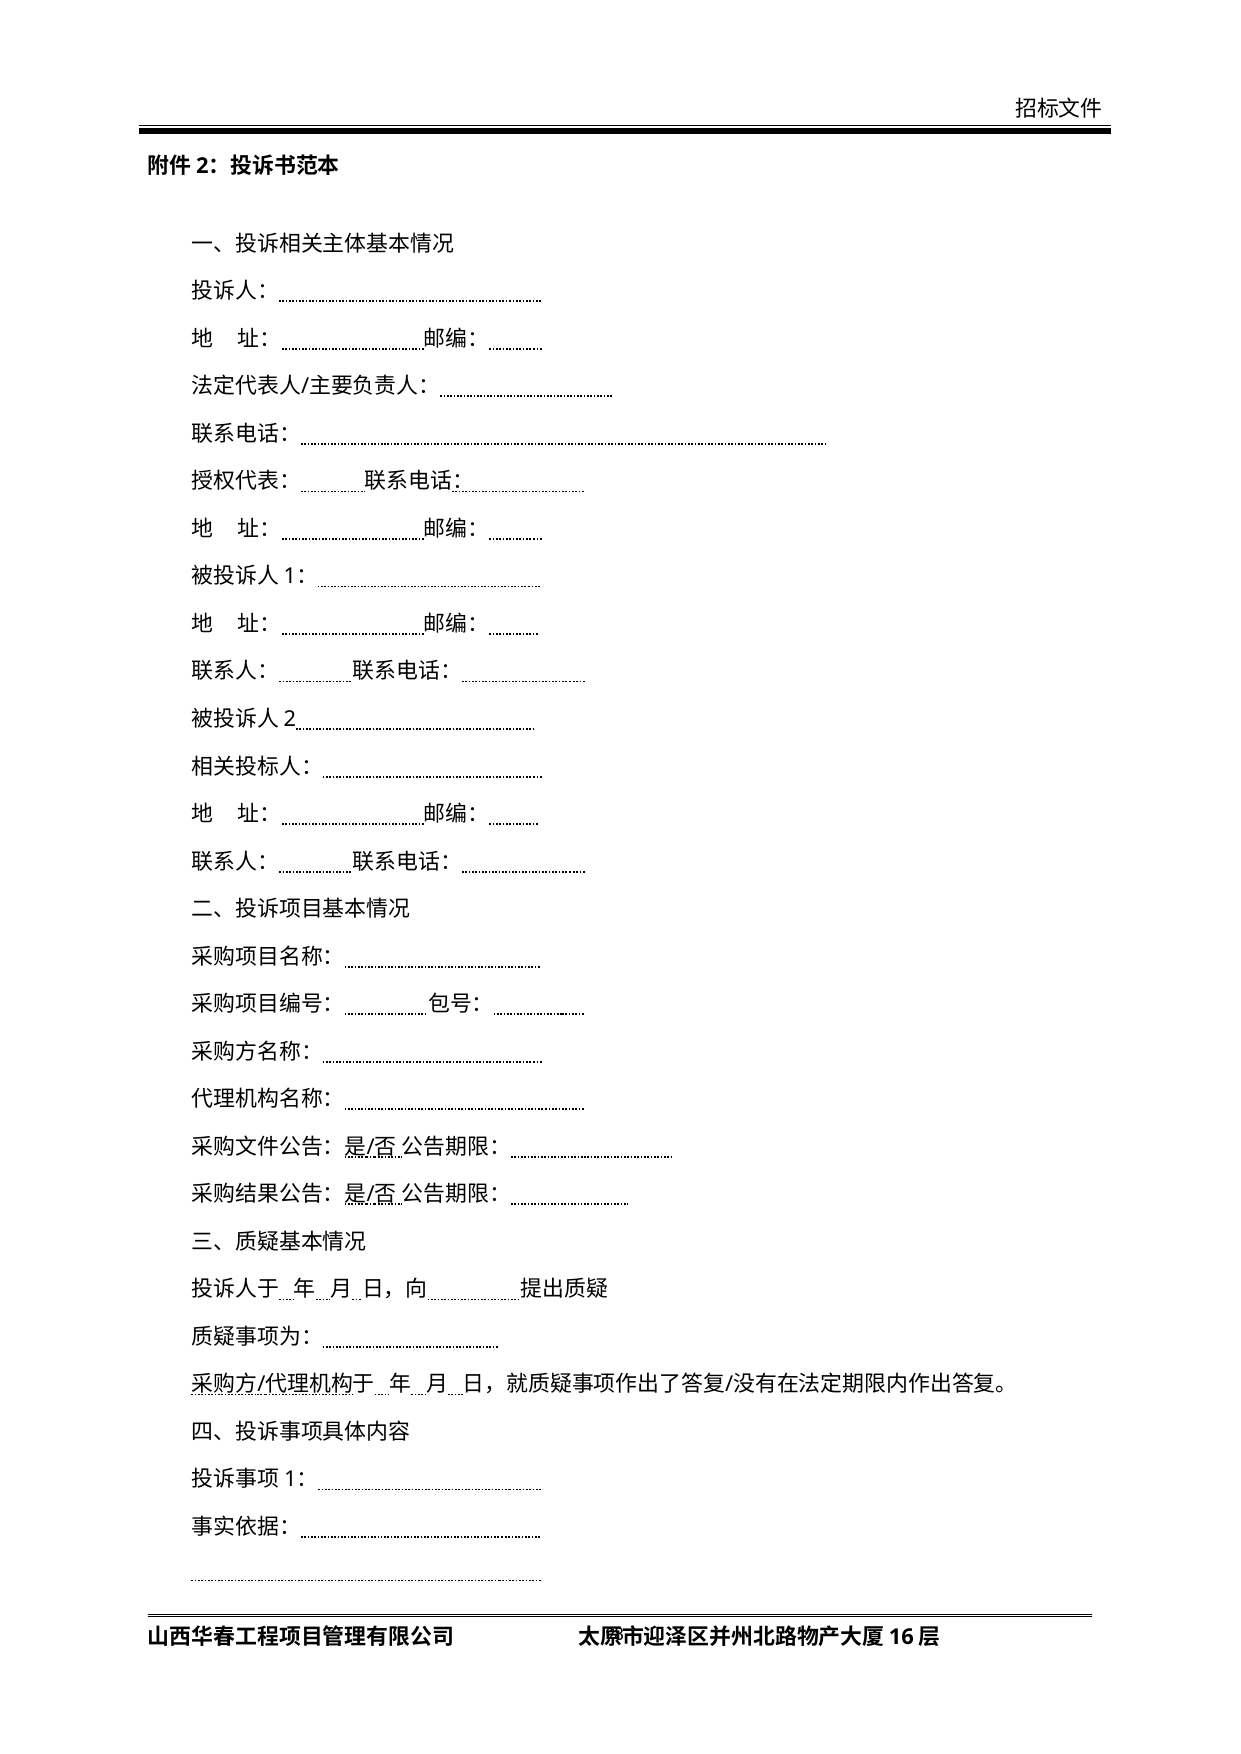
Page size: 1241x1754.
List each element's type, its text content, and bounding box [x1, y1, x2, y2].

text 三、质疑基本情况 [148, 1224, 1092, 1256]
text 附件2：投诉书范本 [148, 148, 1092, 179]
text 联系人： 联系电话： [148, 844, 1092, 875]
text 采购方名称： [148, 1034, 1092, 1065]
text 代理机构名称： [148, 1081, 1092, 1113]
text 投诉人： [148, 273, 1092, 305]
text 法定代表人/主要负责人： [148, 368, 1092, 400]
text 采购结果公告：是/否 公告期限： [148, 1176, 1092, 1208]
text 地 址： 邮编： [148, 796, 1092, 828]
text 投诉人于 年 月 日，向 提出质疑 [148, 1271, 1092, 1303]
text 质疑事项为： [148, 1319, 1092, 1351]
text 采购项目编号： 包号： [148, 986, 1092, 1018]
text 被投诉人2 [148, 701, 1092, 733]
text 采购文件公告：是/否 公告期限： [148, 1129, 1092, 1160]
text 被投诉人1： [148, 558, 1092, 590]
text 二、投诉项目基本情况 [148, 891, 1092, 923]
text 联系人： 联系电话： [148, 653, 1092, 685]
text 采购方/代理机构于 年 月 日，就质疑事项作出了答复/没有在法定期限内作出答复。 [148, 1366, 1092, 1398]
text 事实依据： [148, 1509, 1092, 1541]
text 相关投标人： [148, 749, 1092, 780]
text 联系电话： [148, 416, 1092, 448]
text 地 址： 邮编： [148, 321, 1092, 352]
text 地 址： 邮编： [148, 606, 1092, 638]
text 地 址： 邮编： [148, 511, 1092, 543]
text 投诉事项 1： [148, 1461, 1092, 1493]
text 一、投诉相关主体基本情况 [148, 226, 1092, 257]
text 四、投诉事项具体内容 [148, 1414, 1092, 1446]
text 授权代表： 联系电话： [148, 463, 1092, 495]
text 采购项目名称： [148, 939, 1092, 970]
